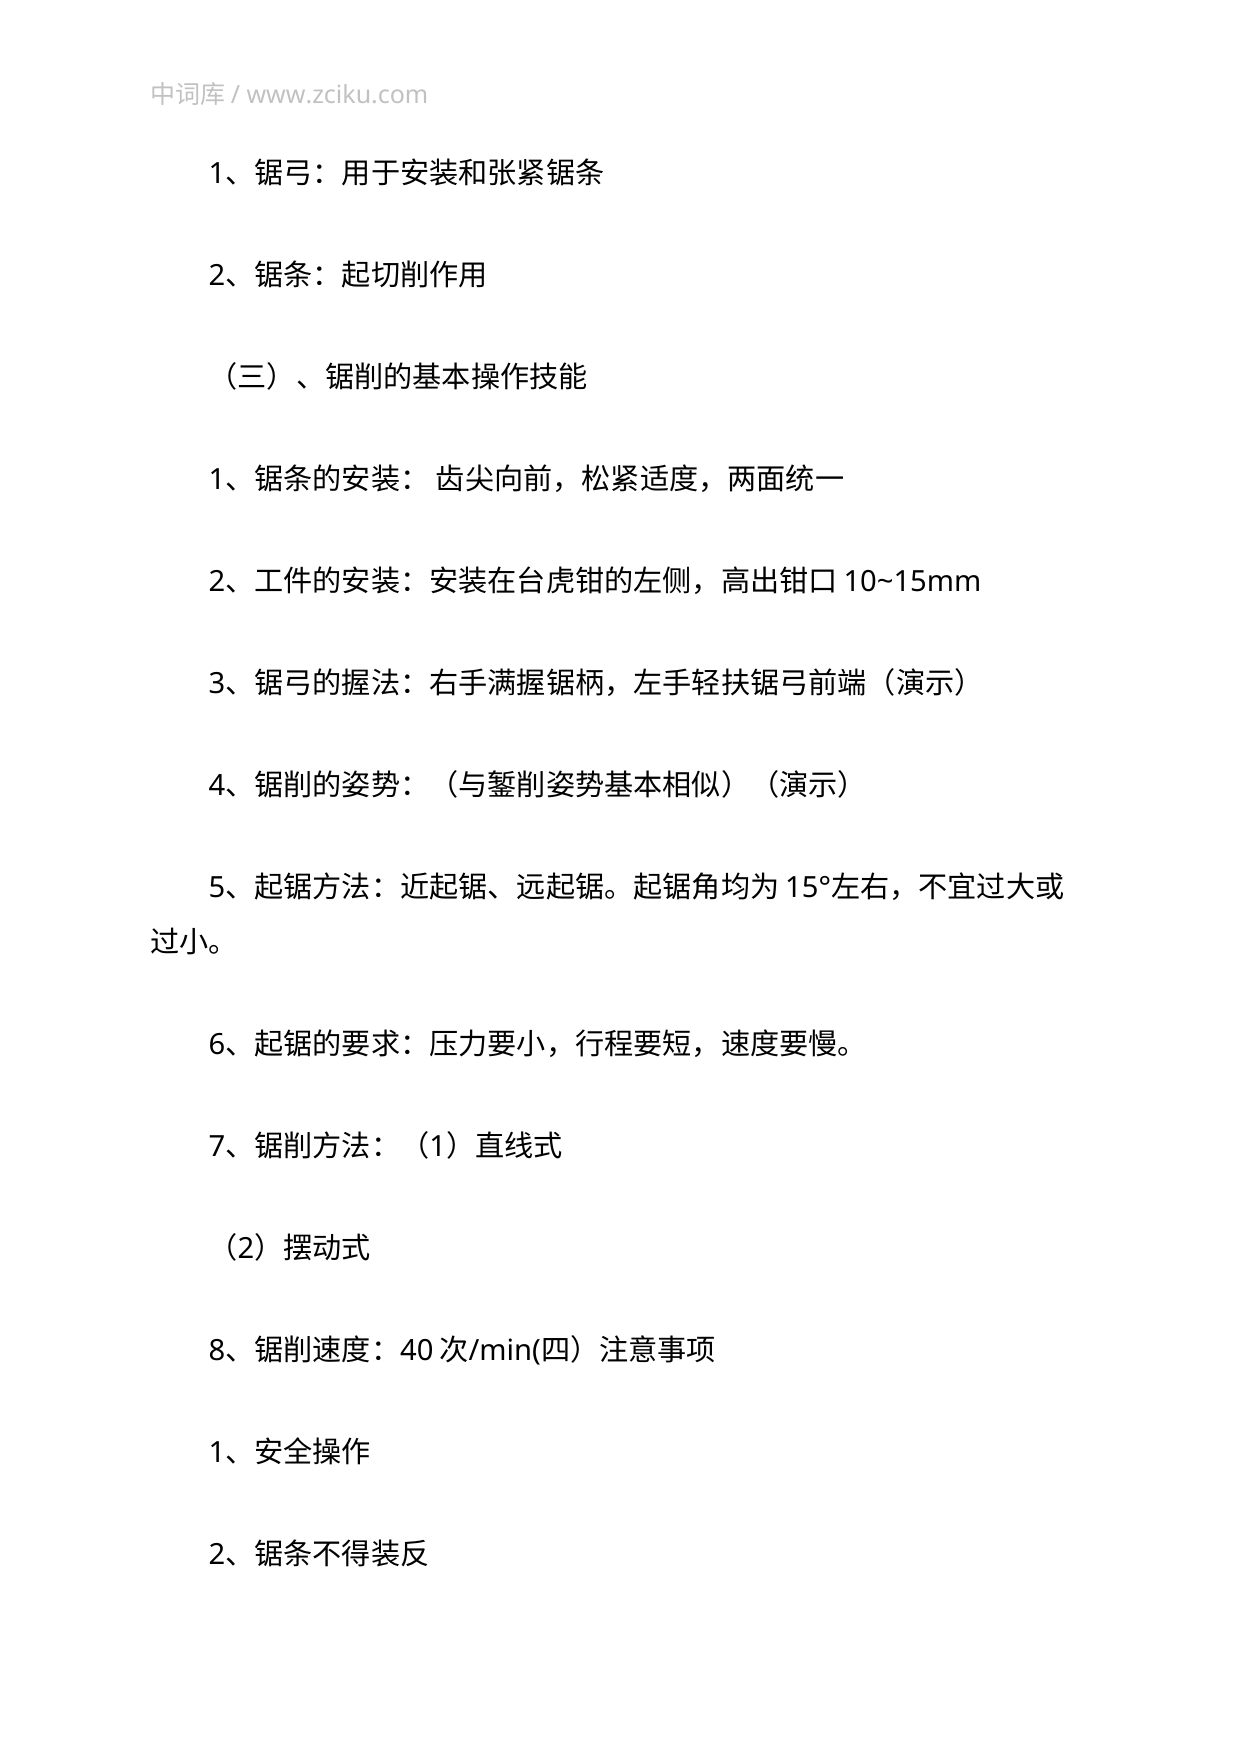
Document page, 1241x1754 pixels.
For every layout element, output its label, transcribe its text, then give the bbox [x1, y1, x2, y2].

text 2、锯条：起切削作用 [150, 252, 1090, 294]
text 1、锯条的安装： 齿尖向前，松紧适度，两面统一 [150, 456, 1090, 498]
text 3、锯弓的握法：右手满握锯柄，左手轻扶锯弓前端（演示） [150, 660, 1090, 702]
text （2）摆动式 [150, 1224, 1090, 1267]
text 1、锯弓：用于安装和张紧锯条 [150, 150, 1090, 192]
text 8、锯削速度：40次/min(四）注意事项 [150, 1326, 1090, 1369]
text 1、安全操作 [150, 1428, 1090, 1471]
text 2、工件的安装：安装在台虎钳的左侧，高出钳口10~15mm [150, 558, 1090, 600]
text 6、起锯的要求：压力要小，行程要短，速度要慢。 [150, 1020, 1090, 1063]
text 2、锯条不得装反 [150, 1530, 1090, 1573]
text 5、起锯方法：近起锯、远起锯。起锯角均为15°左右，不宜过大或过小。 [150, 864, 1090, 961]
text 7、锯削方法：（1）直线式 [150, 1122, 1090, 1165]
text 4、锯削的姿势：（与錾削姿势基本相似）（演示） [150, 762, 1090, 804]
text （三）、锯削的基本操作技能 [150, 354, 1090, 396]
